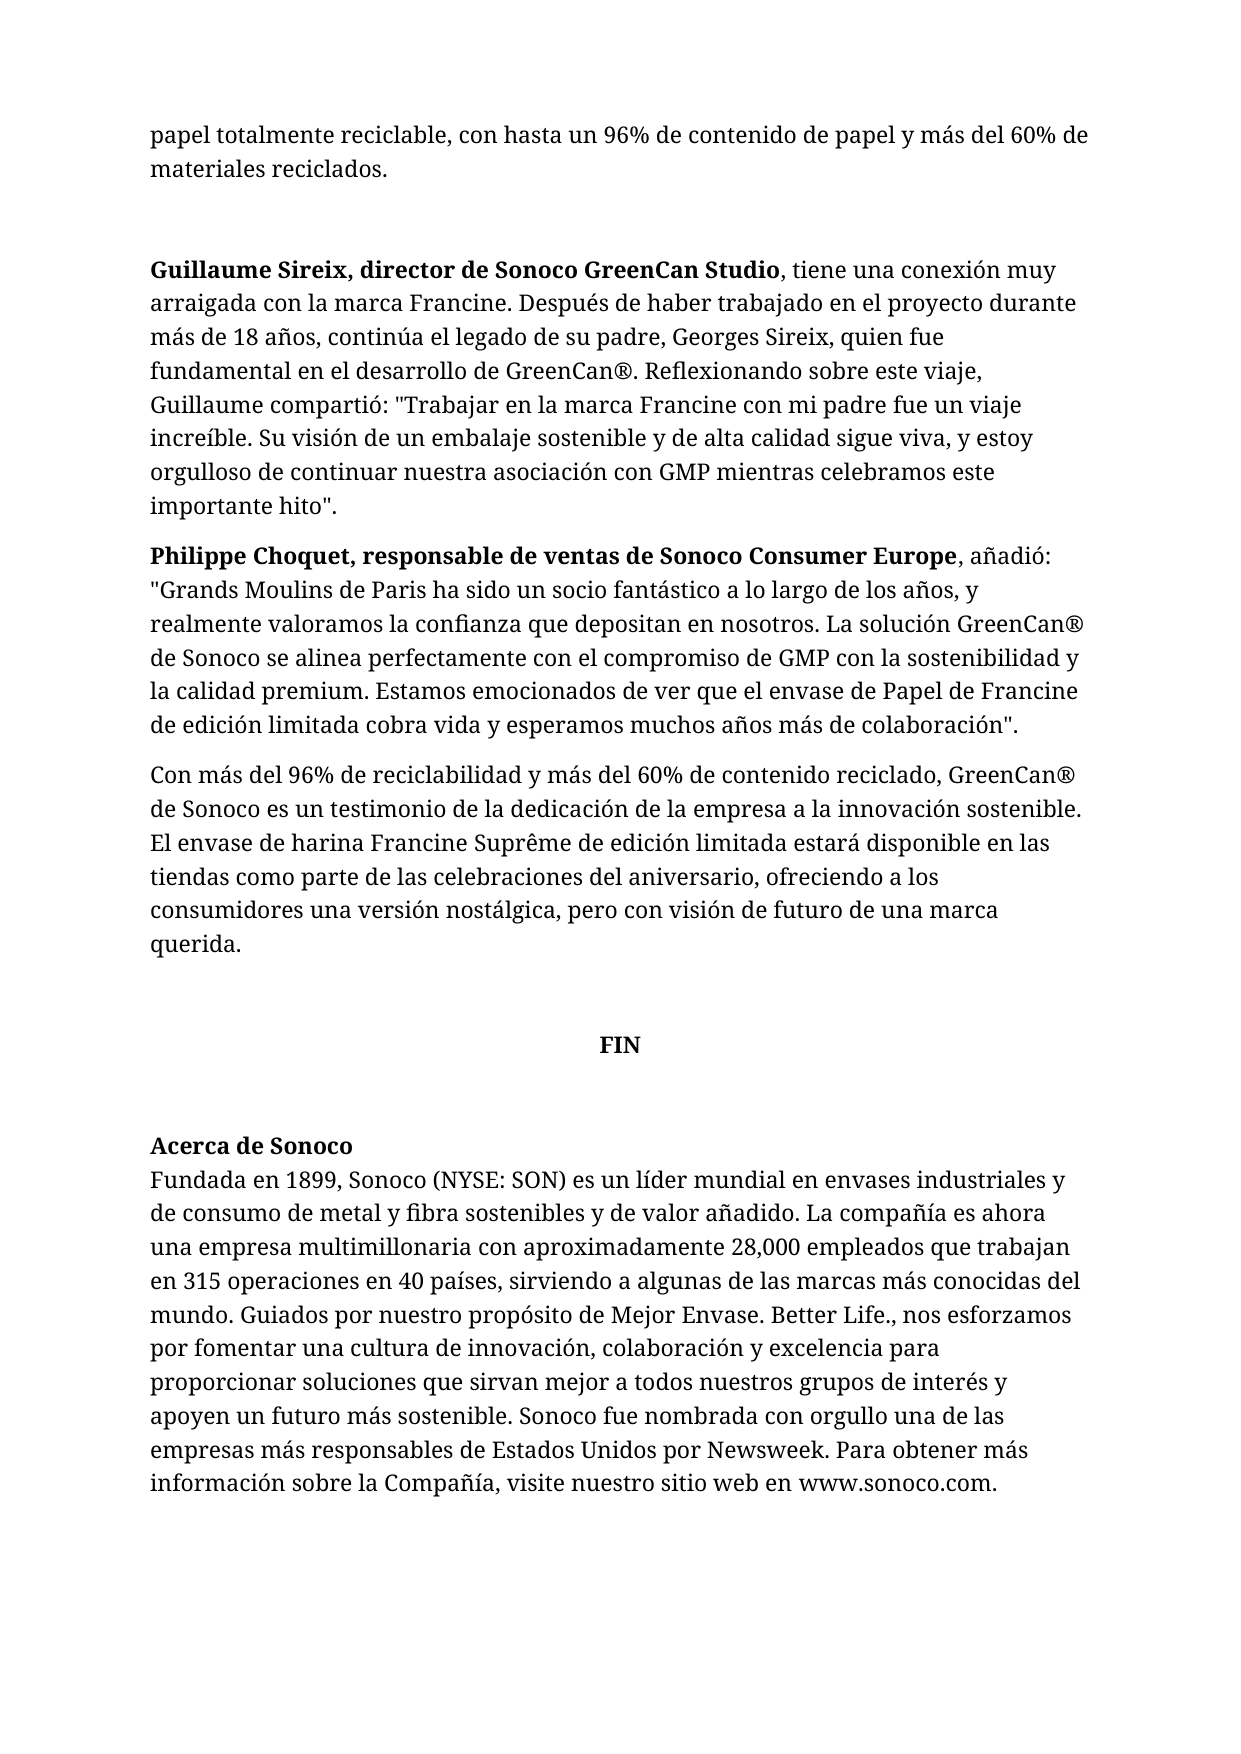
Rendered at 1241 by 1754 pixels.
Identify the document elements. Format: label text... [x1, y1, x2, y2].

text Guillaume Sireix, director de Sonoco GreenCan Studio, tiene una conexión muy arraigada con la marca Francine. Después de haber trabajado en el proyecto durante más de 18 años, continúa el legado de su padre, Georges Sireix, quien fue fundamental en el desarrollo de GreenCan®. Reflexionando sobre este viaje, Guillaume compartió: "Trabajar en la marca Francine con mi padre fue un viaje increíble. Su visión de un embalaje sostenible y de alta calidad sigue viva, y estoy orgulloso de continuar nuestra asociación con GMP mientras celebramos este importante hito". [150, 253, 1090, 521]
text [150, 119, 1090, 184]
text Fundada en 1899, Sonoco (NYSE: SON) es un líder mundial en envases industriales y de consumo de metal y fibra sostenibles y de valor añadido. La compañía es ahora una empresa multimillonaria con aproximadamente 28,000 empleados que trabajan en 315 operaciones en 40 países, sirviendo a algunas de las marcas más conocidas del mundo. Guiados por nuestro propósito de Mejor Envase. Better Life., nos esforzamos por fomentar una cultura de innovación, colaboración y excelencia para proporcionar soluciones que sirvan mejor a todos nuestros grupos de interés y apoyen un futuro más sostenible. Sonoco fue nombrada con orgullo una de las empresas más responsables de Estados Unidos por Newsweek. Para obtener más información sobre la Compañía, visite nuestro sitio web en www.sonoco.com. [150, 1163, 1090, 1498]
text FIN [150, 1029, 1090, 1060]
text Con más del 96% de reciclabilidad y más del 60% de contenido reciclado, GreenCan® de Sonoco es un testimonio de la dedicación de la empresa a la innovación sostenible. El envase de harina Francine Suprême de edición limitada estará disponible en las tiendas como parte de las celebraciones del aniversario, ofreciendo a los consumidores una versión nostálgica, pero con visión de futuro de una marca querida. [150, 759, 1090, 959]
text Acerca de Sonoco [150, 1130, 1090, 1161]
text Philippe Choquet, responsable de ventas de Sonoco Consumer Europe, añadió: "Grands Moulins de Paris ha sido un socio fantástico a lo largo de los años, y realmente valoramos la confianza que depositan en nosotros. La solución GreenCan® de Sonoco se alinea perfectamente con el compromiso de GMP con la sostenibilidad y la calidad premium. Estamos emocionados de ver que el envase de Papel de Francine de edición limitada cobra vida y esperamos muchos años más de colaboración". [150, 540, 1090, 740]
